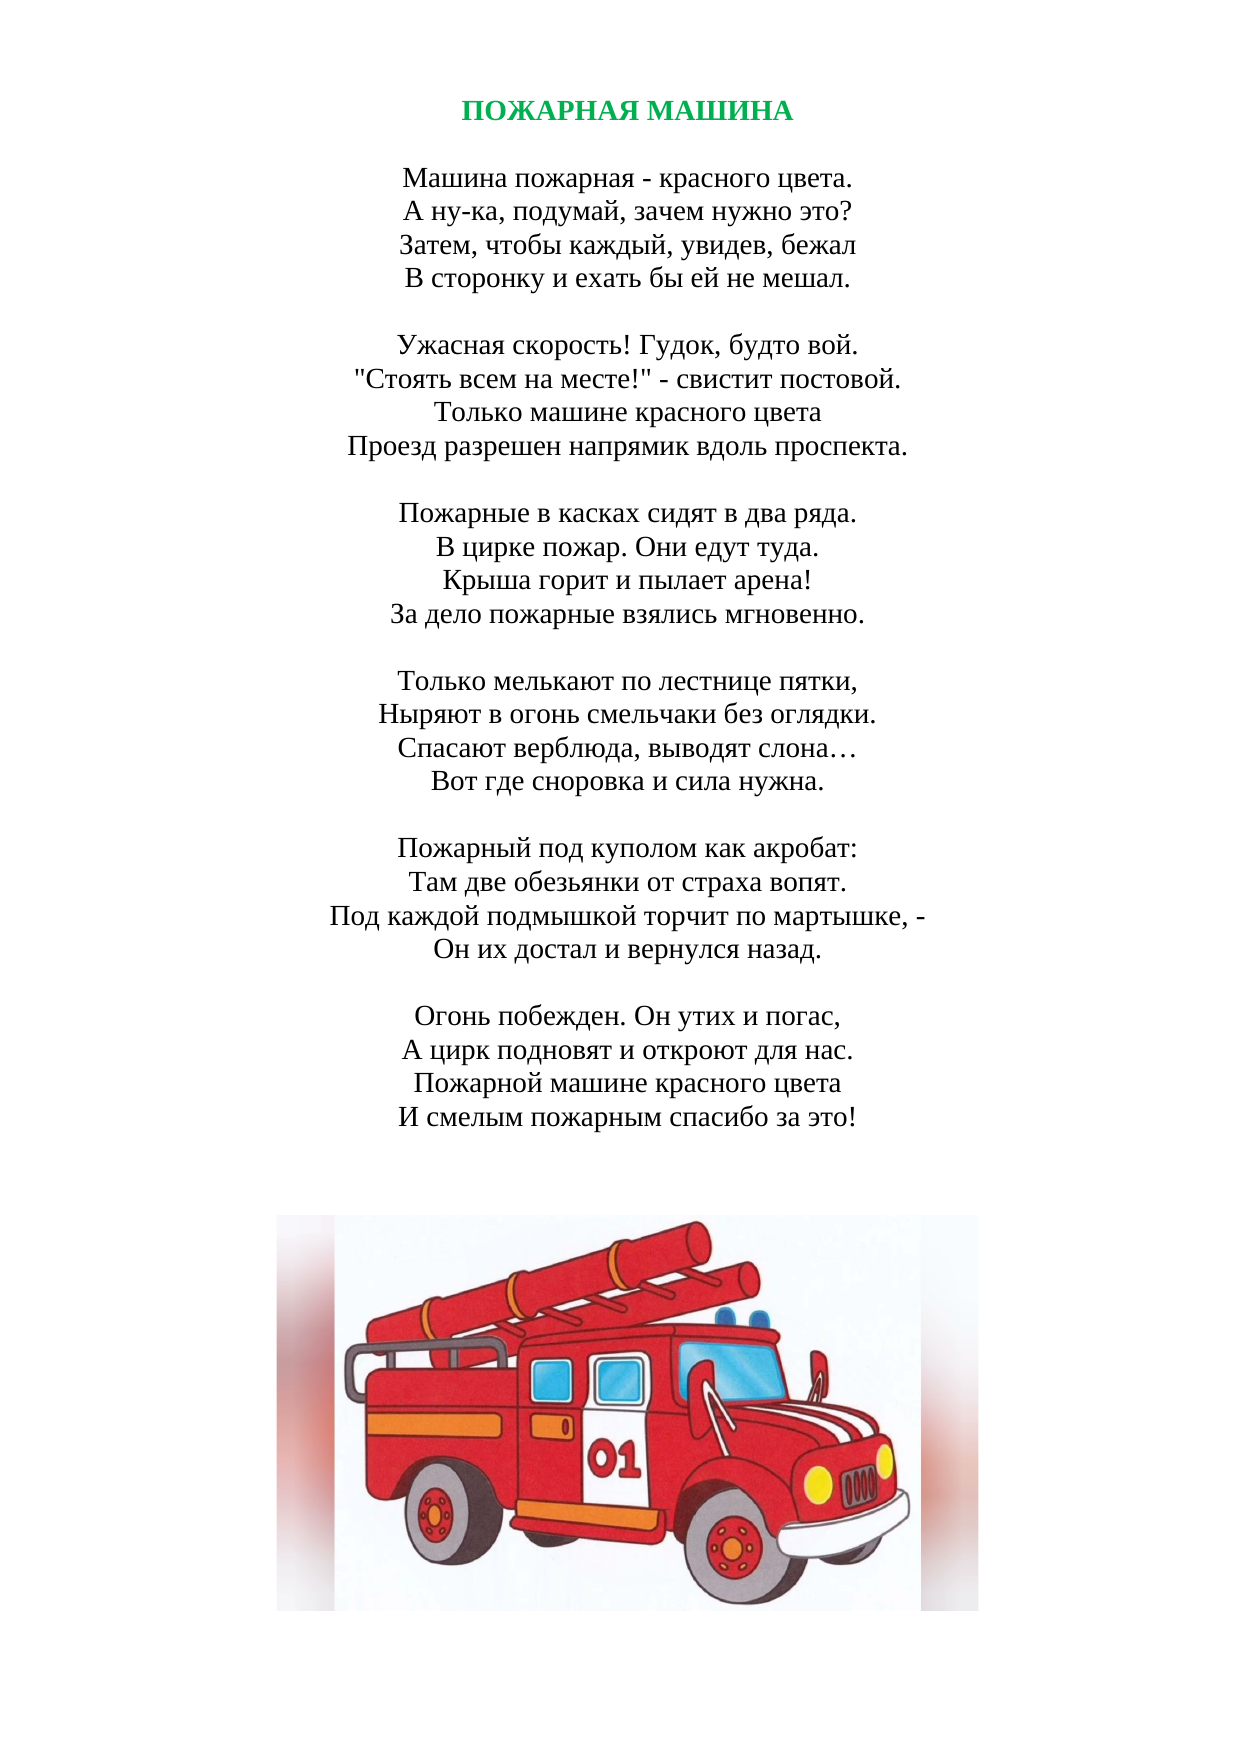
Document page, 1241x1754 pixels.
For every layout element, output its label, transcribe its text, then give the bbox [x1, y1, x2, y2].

picture [276, 1215, 979, 1611]
text ПОЖАРНАЯ МАШИНА Машина пожарная - красного цвета. А ну-ка, подумай, зачем нужно это? Затем, чтобы каждый, увидев, бежал В сторонку и ехать бы ей не мешал. Ужасная скорость! Гудок, будто вой. "Стоять всем на месте!" - свистит постовой. Только машине красного цвета Проезд разрешен напрямик вдоль проспекта. Пожарные в касках сидят в два ряда. В цирке пожар. Они едут туда. Крыша горит и пылает арена! За дело пожарные взялись мгновенно. Только мелькают по лестнице пятки, Ныряют в огонь смельчаки без оглядки. Спасают верблюда, выводят слона… Вот где сноровка и сила нужна. Пожарный под куполом как акробат: Там две обезьянки от страха вопят. Под каждой подмышкой торчит по мартышке, - Он их достал и вернулся назад. Огонь побежден. Он утих и погас, А цирк подновят и откроют для нас. Пожарной машине красного цвета И смелым пожарным спасибо за это! [118, 93, 1137, 1132]
